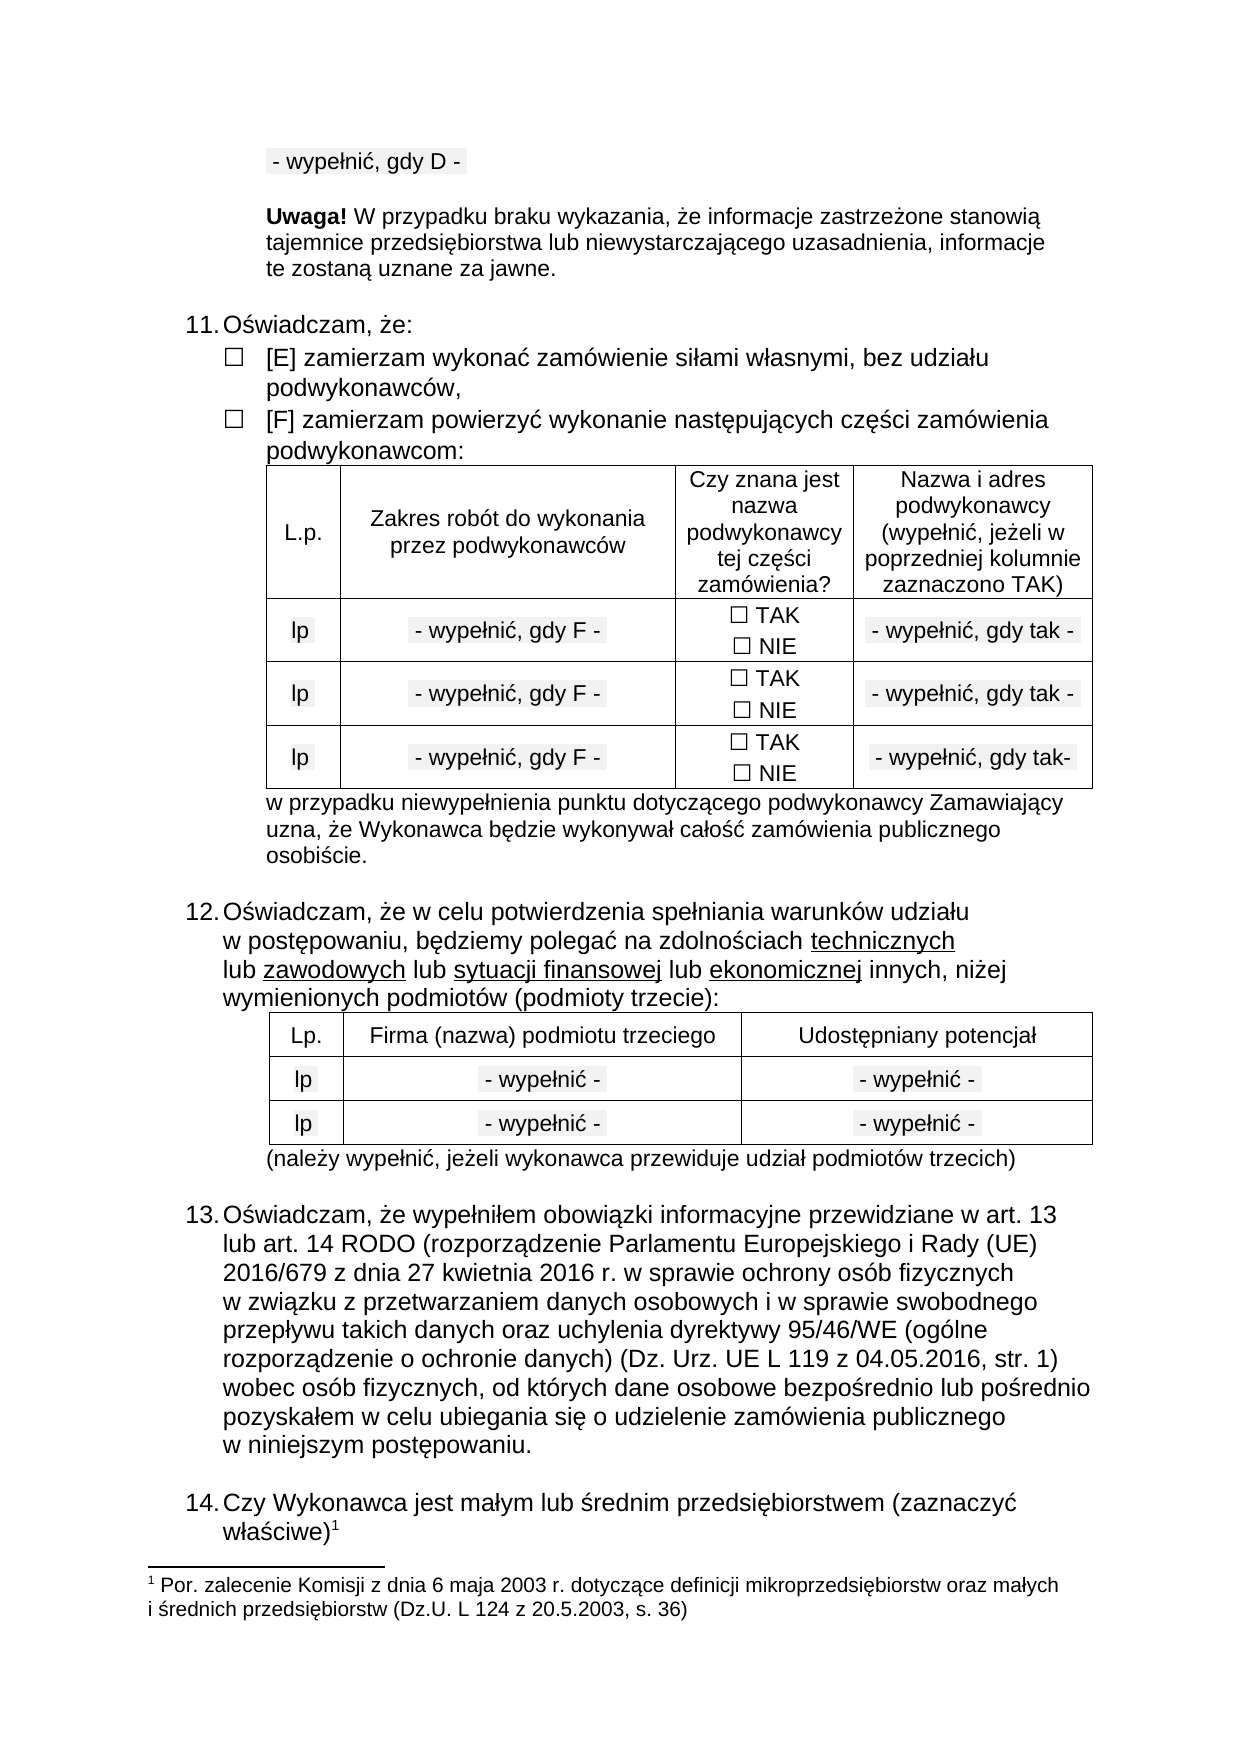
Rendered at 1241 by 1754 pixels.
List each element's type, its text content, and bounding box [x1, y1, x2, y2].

table_header Lp. [270, 1013, 343, 1056]
table_header Zakres robót do wykonania przez podwykonawców [341, 466, 675, 598]
list Oświadczam, że w celu potwierdzenia spełniania warunków udziału w postępowaniu, będziemy polegać na zdolnościach technicznych lub zawodowych lub sytuacji finansowej lub ekonomicznej innych, niżej wymienionych podmiotów (podmioty trzecie): [185, 897, 1093, 1012]
table_cell [344, 1101, 741, 1144]
table_header Nazwa i adres podwykonawcy (wypełnić, jeżeli w poprzedniej kolumnie zaznaczono TAK) [854, 466, 1092, 598]
text w przypadku niewypełnienia punktu dotyczącego podwykonawcy Zamawiający uzna, że Wykonawca będzie wykonywał całość zamówienia publicznego osobiście. [266, 789, 1093, 868]
table_cell [270, 1057, 343, 1100]
table_cell [267, 662, 340, 725]
table_cell TAK NIE [676, 599, 853, 661]
table_cell [341, 662, 675, 725]
table_cell TAK NIE [676, 662, 853, 725]
table_header Czy znana jest nazwa podwykonawcy tej części zamówienia? [676, 466, 853, 598]
list [F] zamierzam powierzyć wykonanie następujących części zamówienia podwykonawcom: [223, 402, 1093, 465]
table_cell [854, 599, 1092, 661]
table_cell [270, 1101, 343, 1144]
table_cell [742, 1057, 1092, 1100]
table_cell TAK NIE [676, 726, 853, 788]
table_header Firma (nazwa) podmiotu trzeciego [344, 1013, 741, 1056]
table_header Udostępniany potencjał [742, 1013, 1092, 1056]
table_cell [854, 726, 1092, 788]
table_cell [742, 1101, 1092, 1144]
list [E] zamierzam wykonać zamówienie siłami własnymi, bez udziału podwykonawców, [223, 339, 1093, 402]
table_cell [267, 599, 340, 661]
table_cell [344, 1057, 741, 1100]
table_cell [341, 726, 675, 788]
text (należy wypełnić, jeżeli wykonawca przewiduje udział podmiotów trzecich) [148, 1145, 1093, 1172]
list Czy Wykonawca jest małym lub średnim przedsiębiorstwem (zaznaczyć właściwe) [185, 1488, 1093, 1546]
table_cell [267, 726, 340, 788]
table_header L.p. [267, 466, 340, 598]
list Oświadczam, że: [185, 311, 1093, 339]
list Oświadczam, że wypełniłem obowiązki informacyjne przewidziane w art. 13 lub art. 14 RODO (rozporządzenie Parlamentu Europejskiego i Rady (UE) 2016/679 z dnia 27 kwietnia 2016 r. w sprawie ochrony osób fizycznych w związku z przetwarzaniem danych osobowych i w sprawie swobodnego przepływu takich danych oraz uchylenia dyrektywy 95/46/WE (ogólne rozporządzenie o ochronie danych) (Dz. Urz. UE L 119 z 04.05.2016, str. 1) wobec osób fizycznych, od których dane osobowe bezpośrednio lub pośrednio pozyskałem w celu ubiegania się o udzielenie zamówienia publicznego w niniejszym postępowaniu. [185, 1201, 1093, 1459]
text Uwaga! W przypadku braku wykazania, że informacje zastrzeżone stanowią tajemnice przedsiębiorstwa lub niewystarczającego uzasadnienia, informacje te zostaną uznane za jawne. [266, 203, 1093, 282]
table_cell [854, 662, 1092, 725]
table_cell [341, 599, 675, 661]
